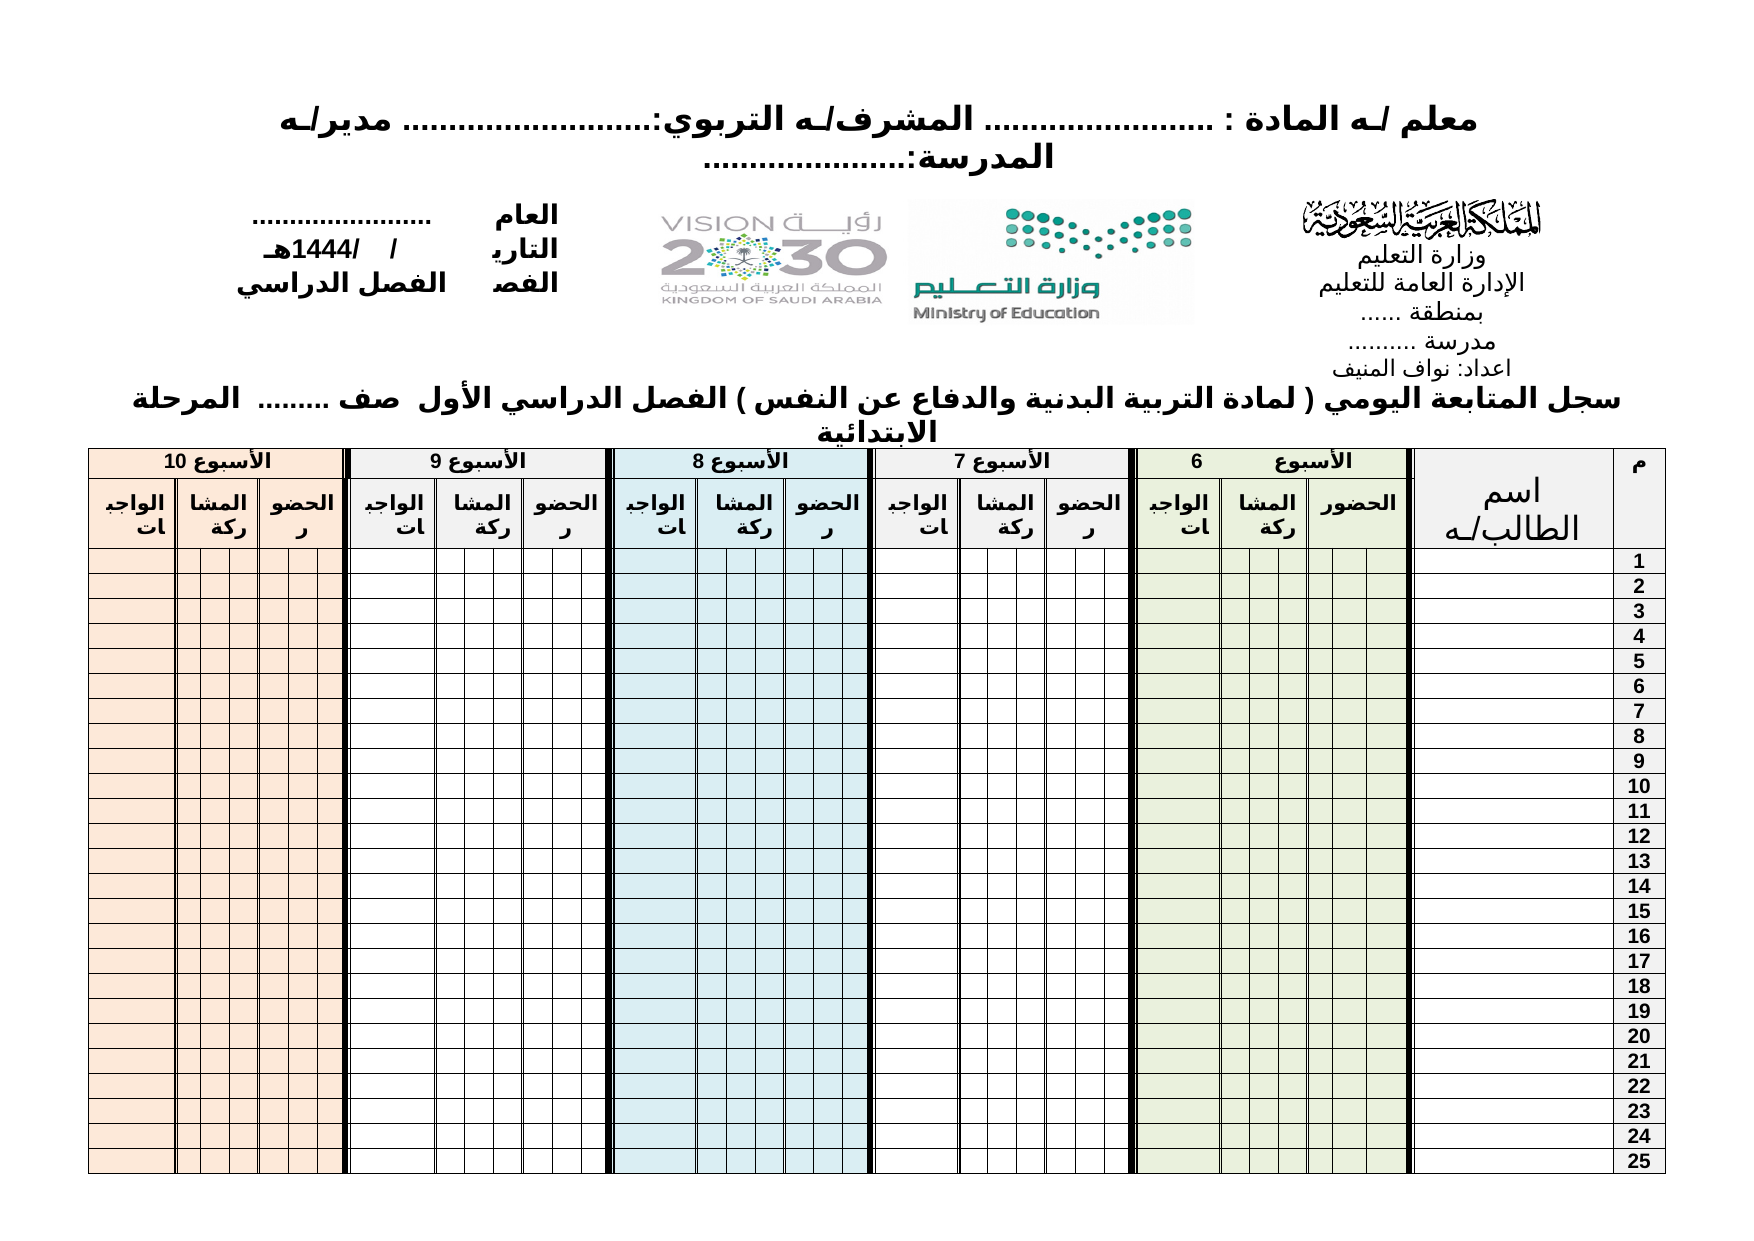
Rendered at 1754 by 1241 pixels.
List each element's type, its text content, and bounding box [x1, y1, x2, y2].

table_cell [814, 1049, 842, 1073]
table_cell [465, 724, 493, 748]
table_cell [1105, 599, 1128, 623]
table_cell [318, 649, 342, 673]
table_cell [814, 1124, 842, 1148]
table_cell [1250, 1074, 1278, 1098]
table_cell 22 [1614, 1074, 1665, 1098]
table_cell [1105, 1024, 1128, 1048]
table_cell [1138, 999, 1219, 1023]
table_cell [89, 899, 174, 923]
table_cell [1138, 624, 1219, 648]
table_cell [814, 749, 842, 773]
table_cell [1250, 799, 1278, 823]
table_cell [1309, 949, 1332, 973]
table_cell [1222, 924, 1249, 948]
table_cell [814, 974, 842, 998]
table_cell [524, 699, 552, 723]
table_cell [786, 624, 813, 648]
table_cell [437, 649, 464, 673]
table_cell [1279, 649, 1306, 673]
table_cell [843, 1124, 867, 1148]
table_cell [814, 849, 842, 873]
table_cell [615, 924, 695, 948]
table_cell [615, 749, 695, 773]
table_cell [351, 1074, 434, 1098]
table_cell [1333, 1124, 1366, 1148]
table_cell [961, 724, 987, 748]
table_cell [1138, 874, 1219, 898]
table_cell [843, 674, 867, 698]
table_cell [843, 774, 867, 798]
table_cell [1333, 824, 1366, 848]
table_cell [582, 699, 605, 723]
table_cell [1017, 1099, 1044, 1123]
table_cell [89, 624, 174, 648]
table_cell [437, 849, 464, 873]
table_cell [289, 674, 317, 698]
table_cell [260, 674, 288, 698]
table_cell [1279, 849, 1306, 873]
table_cell [727, 1049, 755, 1073]
table_cell [351, 724, 434, 748]
table_cell [1415, 999, 1613, 1023]
table_cell 18 [1614, 974, 1665, 998]
table_cell [1309, 824, 1332, 848]
table_cell [1415, 849, 1613, 873]
table_cell [201, 699, 229, 723]
table_cell 10 [1614, 774, 1665, 798]
table_cell [988, 874, 1016, 898]
table_cell [1017, 899, 1044, 923]
table_cell [1250, 624, 1278, 648]
table_cell [524, 1124, 552, 1148]
table_cell [698, 874, 726, 898]
table_cell الواجبات [876, 479, 957, 548]
table_cell [727, 899, 755, 923]
table_cell [843, 849, 867, 873]
table_cell [727, 649, 755, 673]
table_cell [786, 649, 813, 673]
table_cell [289, 749, 317, 773]
table_cell الحضور [1047, 479, 1128, 548]
table_cell [201, 649, 229, 673]
table_cell [1279, 1099, 1306, 1123]
table_cell [615, 949, 695, 973]
table_cell [1309, 1149, 1332, 1173]
table_cell [260, 749, 288, 773]
table_cell [1105, 974, 1128, 998]
table_header اسم الطالب/ـه [1415, 449, 1613, 548]
table_cell المشاركة [698, 479, 783, 548]
table_cell [437, 1124, 464, 1148]
table_cell [318, 774, 342, 798]
table_cell [1333, 574, 1366, 598]
table_cell [1076, 874, 1104, 898]
table_cell [89, 949, 174, 973]
table_cell [1138, 649, 1219, 673]
table_cell [1076, 1024, 1104, 1048]
table_cell [524, 724, 552, 748]
table_cell [351, 899, 434, 923]
table_cell [553, 1099, 581, 1123]
table_cell [89, 749, 174, 773]
table_cell [1279, 799, 1306, 823]
table_cell [756, 774, 783, 798]
table_cell [988, 999, 1016, 1023]
table_cell [1105, 624, 1128, 648]
table_cell [1250, 724, 1278, 748]
table_cell [698, 724, 726, 748]
table_cell [260, 1074, 288, 1098]
table_cell [524, 649, 552, 673]
table_cell الحضور [260, 479, 342, 548]
table_cell [876, 949, 957, 973]
table_cell [1279, 724, 1306, 748]
table_cell [756, 599, 783, 623]
table_cell [1017, 874, 1044, 898]
table_cell [615, 1149, 695, 1173]
table_cell [1415, 874, 1613, 898]
table_cell [289, 549, 317, 573]
table_cell [89, 774, 174, 798]
table_cell [582, 749, 605, 773]
table_cell [437, 974, 464, 998]
table_cell [201, 799, 229, 823]
table_cell [961, 624, 987, 648]
table_cell [698, 899, 726, 923]
table_cell [494, 574, 521, 598]
table_cell [1415, 674, 1613, 698]
table_cell [876, 724, 957, 748]
table_cell [1105, 949, 1128, 973]
table_cell [786, 1074, 813, 1098]
table_cell [756, 724, 783, 748]
table_cell [1017, 549, 1044, 573]
table_cell [814, 574, 842, 598]
table_cell [289, 774, 317, 798]
table_cell [1017, 1124, 1044, 1148]
table_cell [698, 1024, 726, 1048]
table_cell [553, 1024, 581, 1048]
table_cell [524, 674, 552, 698]
table_cell [786, 1099, 813, 1123]
table_cell [988, 949, 1016, 973]
table_cell [615, 574, 695, 598]
table_cell 20 [1614, 1024, 1665, 1048]
table_cell [698, 549, 726, 573]
table_cell [876, 1124, 957, 1148]
table_cell [230, 824, 257, 848]
table_cell [494, 549, 521, 573]
table_cell [201, 899, 229, 923]
table_cell [727, 974, 755, 998]
table_cell [1309, 1074, 1332, 1098]
table_cell [1333, 1049, 1366, 1073]
table_cell [1047, 749, 1075, 773]
table_cell [318, 749, 342, 773]
table_cell [437, 599, 464, 623]
table_header الأسبوع 7 [876, 449, 1128, 478]
table_cell [814, 1024, 842, 1048]
table_cell [1047, 849, 1075, 873]
table_cell [1076, 624, 1104, 648]
table_cell [524, 774, 552, 798]
table_cell [1367, 874, 1406, 898]
table_cell [230, 924, 257, 948]
table_cell [876, 549, 957, 573]
table_cell [756, 574, 783, 598]
table_cell [1415, 1124, 1613, 1148]
table_cell [786, 1049, 813, 1073]
table_cell [756, 674, 783, 698]
table_cell [1279, 1049, 1306, 1073]
table_cell [727, 824, 755, 848]
table_cell [524, 1049, 552, 1073]
table_cell [756, 1049, 783, 1073]
table_cell [1415, 574, 1613, 598]
table_cell [727, 749, 755, 773]
table_cell 25 [1614, 1149, 1665, 1173]
table_cell [876, 999, 957, 1023]
table_cell [1333, 624, 1366, 648]
table_cell [843, 899, 867, 923]
table_cell [524, 799, 552, 823]
table_cell [1309, 649, 1332, 673]
table_cell [1309, 599, 1332, 623]
table_cell [1367, 824, 1406, 848]
table_cell [615, 999, 695, 1023]
table_cell [260, 899, 288, 923]
table_cell [178, 774, 200, 798]
table_cell [1415, 1149, 1613, 1173]
table_cell [1367, 624, 1406, 648]
table_cell [465, 774, 493, 798]
table_cell [201, 1149, 229, 1173]
table_cell [1279, 999, 1306, 1023]
table_cell [1279, 774, 1306, 798]
text سجل المتابعة اليومي ( لمادة التربية البدنية والدفاع عن النفس ) الفصل الدراسي الأول صف ......... المرحلة الابتدائية [89, 381, 1665, 448]
table_cell [786, 1124, 813, 1148]
table_cell 9 [1614, 749, 1665, 773]
table_cell [1138, 1099, 1219, 1123]
table_cell [988, 1049, 1016, 1073]
table_cell [727, 699, 755, 723]
table_cell [1138, 724, 1219, 748]
table_cell [876, 699, 957, 723]
table_cell [178, 549, 200, 573]
table_cell [260, 949, 288, 973]
table_cell [289, 824, 317, 848]
table_cell [727, 599, 755, 623]
table_cell [1222, 949, 1249, 973]
table_cell [1279, 699, 1306, 723]
table_cell [961, 1149, 987, 1173]
table_cell [988, 1124, 1016, 1148]
table_cell [1250, 874, 1278, 898]
table_cell 15 [1614, 899, 1665, 923]
table_cell [1415, 949, 1613, 973]
table_cell [582, 824, 605, 848]
table_cell [89, 1124, 174, 1148]
table_cell [876, 1024, 957, 1048]
table_cell [876, 1049, 957, 1073]
table_cell [1222, 1024, 1249, 1048]
table_cell [582, 924, 605, 948]
table_cell [1367, 949, 1406, 973]
table_cell [1138, 1124, 1219, 1148]
table_cell [1076, 549, 1104, 573]
table_cell الواجبات [1138, 479, 1219, 548]
table_cell [1222, 849, 1249, 873]
table_cell [553, 649, 581, 673]
table_cell [1250, 649, 1278, 673]
table_cell [786, 924, 813, 948]
table_cell [318, 574, 342, 598]
table_cell [437, 549, 464, 573]
table_cell [1250, 549, 1278, 573]
table_cell [1333, 1024, 1366, 1048]
table_cell [553, 549, 581, 573]
table_cell [351, 699, 434, 723]
table_cell [437, 799, 464, 823]
table_cell [582, 974, 605, 998]
table_cell [1279, 1024, 1306, 1048]
table_cell [814, 674, 842, 698]
table_cell [756, 649, 783, 673]
table_cell [961, 1074, 987, 1098]
table_cell [437, 774, 464, 798]
table_cell [961, 999, 987, 1023]
table_cell [727, 574, 755, 598]
table_cell [553, 1124, 581, 1148]
table_cell [318, 874, 342, 898]
table_cell [465, 1149, 493, 1173]
table_cell [1138, 1024, 1219, 1048]
table_cell [1017, 674, 1044, 698]
table_cell [843, 999, 867, 1023]
table_cell [1017, 824, 1044, 848]
table_cell [582, 899, 605, 923]
table_cell [876, 1149, 957, 1173]
table_cell [351, 649, 434, 673]
table_cell [786, 824, 813, 848]
table_cell [698, 849, 726, 873]
table_cell [698, 574, 726, 598]
table_cell [988, 799, 1016, 823]
table_cell [988, 699, 1016, 723]
table_cell [553, 1074, 581, 1098]
table_cell [1017, 699, 1044, 723]
table_cell 3 [1614, 599, 1665, 623]
table_cell [756, 749, 783, 773]
table_cell [1367, 1099, 1406, 1123]
table_cell [1367, 774, 1406, 798]
table_cell [1105, 1049, 1128, 1073]
table_cell [1105, 924, 1128, 948]
table_cell [843, 949, 867, 973]
table_cell [178, 599, 200, 623]
table_cell [615, 549, 695, 573]
table_cell [786, 899, 813, 923]
table_cell [89, 849, 174, 873]
table_header الأسبوع 8 [615, 449, 867, 478]
table_cell [230, 624, 257, 648]
table_cell [727, 1124, 755, 1148]
table_cell [1279, 874, 1306, 898]
table_cell [1279, 549, 1306, 573]
table_cell [1415, 774, 1613, 798]
table_cell [230, 1124, 257, 1148]
table_cell [698, 674, 726, 698]
table_cell [89, 649, 174, 673]
table_cell [698, 649, 726, 673]
table_cell [988, 599, 1016, 623]
table_cell [318, 1024, 342, 1048]
table_cell [1309, 674, 1332, 698]
table_cell [289, 1049, 317, 1073]
table_cell [961, 599, 987, 623]
table_cell [318, 624, 342, 648]
table_cell [615, 874, 695, 898]
table_cell [524, 624, 552, 648]
table_cell [1105, 774, 1128, 798]
table_header [574, 199, 1265, 381]
table_cell [465, 599, 493, 623]
table_cell [351, 974, 434, 998]
table_cell [1279, 624, 1306, 648]
table_cell 23 [1614, 1099, 1665, 1123]
table_cell [961, 699, 987, 723]
table_cell [786, 749, 813, 773]
table_cell [756, 824, 783, 848]
table_cell 5 [1614, 649, 1665, 673]
table_cell الواجبات [89, 479, 174, 548]
table_cell [553, 824, 581, 848]
table_cell [260, 699, 288, 723]
table_cell [582, 1149, 605, 1173]
table_cell [1250, 774, 1278, 798]
table_cell [1250, 924, 1278, 948]
table_cell [1367, 674, 1406, 698]
table_cell [230, 574, 257, 598]
table_cell [89, 924, 174, 948]
table_cell [553, 949, 581, 973]
table_cell [494, 999, 521, 1023]
table_cell [553, 1149, 581, 1173]
table_cell [814, 599, 842, 623]
table_cell [1105, 849, 1128, 873]
table_cell [260, 574, 288, 598]
table_cell [1017, 599, 1044, 623]
table_cell [1367, 574, 1406, 598]
table_cell [1333, 799, 1366, 823]
table_cell [465, 849, 493, 873]
table_cell [1076, 599, 1104, 623]
table_cell [1047, 999, 1075, 1023]
table_cell [1250, 999, 1278, 1023]
table_cell [756, 799, 783, 823]
table_cell [351, 549, 434, 573]
table_cell [1138, 549, 1219, 573]
table_cell [1309, 724, 1332, 748]
table_cell [178, 999, 200, 1023]
table_cell [876, 924, 957, 948]
table_cell [230, 1099, 257, 1123]
table_cell [1250, 699, 1278, 723]
table_cell [1222, 999, 1249, 1023]
table_cell [1415, 924, 1613, 948]
table_cell [786, 574, 813, 598]
table_cell [786, 549, 813, 573]
table_cell [437, 824, 464, 848]
table_cell [615, 724, 695, 748]
table_cell [727, 949, 755, 973]
table_header الأسبوع 6 [1138, 449, 1406, 478]
table_cell [351, 874, 434, 898]
table_cell [351, 799, 434, 823]
table_cell [876, 824, 957, 848]
table_cell [843, 599, 867, 623]
table_cell [524, 874, 552, 898]
table_cell [230, 774, 257, 798]
table_cell [524, 1074, 552, 1098]
table_cell [260, 724, 288, 748]
table_cell [1279, 1124, 1306, 1148]
table_cell [1309, 924, 1332, 948]
table_cell [756, 699, 783, 723]
table_cell [351, 574, 434, 598]
table_cell [615, 649, 695, 673]
table_cell [494, 899, 521, 923]
table_cell [178, 649, 200, 673]
table_cell [843, 1099, 867, 1123]
table_cell [988, 624, 1016, 648]
table_cell [260, 599, 288, 623]
table_cell [698, 1074, 726, 1098]
table_cell [1017, 1074, 1044, 1098]
table_cell [178, 849, 200, 873]
table_cell [201, 924, 229, 948]
table_cell [961, 899, 987, 923]
table_cell [698, 999, 726, 1023]
table_cell [1076, 574, 1104, 598]
table_cell [582, 999, 605, 1023]
table_cell [89, 974, 174, 998]
table_cell [1367, 649, 1406, 673]
table_cell [1333, 674, 1366, 698]
table_cell [524, 899, 552, 923]
table_cell [961, 924, 987, 948]
table_cell [1222, 674, 1249, 698]
table_cell [756, 874, 783, 898]
table_header [1265, 199, 1591, 381]
table_cell [524, 1149, 552, 1173]
table_cell [1279, 924, 1306, 948]
table_cell [1076, 1049, 1104, 1073]
table_cell [318, 1074, 342, 1098]
table_cell [988, 574, 1016, 598]
table_cell [1105, 899, 1128, 923]
table_cell [1415, 624, 1613, 648]
table_cell [1047, 724, 1075, 748]
table_cell [961, 1099, 987, 1123]
table_cell [814, 649, 842, 673]
table_cell [351, 824, 434, 848]
table_cell [465, 649, 493, 673]
table_cell [1222, 749, 1249, 773]
table_cell [230, 874, 257, 898]
table_cell [615, 899, 695, 923]
table_cell [553, 599, 581, 623]
table_cell [1250, 899, 1278, 923]
table_cell [961, 1049, 987, 1073]
table_cell [1222, 549, 1249, 573]
table_cell [1047, 974, 1075, 998]
table_cell [814, 999, 842, 1023]
table_cell [465, 1099, 493, 1123]
table_cell [230, 599, 257, 623]
table_cell [1047, 624, 1075, 648]
table_cell [318, 699, 342, 723]
table_cell [178, 749, 200, 773]
table_cell [1138, 799, 1219, 823]
table_cell [1076, 824, 1104, 848]
table_cell [1279, 824, 1306, 848]
table_cell [582, 674, 605, 698]
table_cell [351, 674, 434, 698]
table_cell [89, 1024, 174, 1048]
table_cell [465, 999, 493, 1023]
table_cell [1076, 724, 1104, 748]
table_cell [201, 1124, 229, 1148]
table_cell [615, 824, 695, 848]
table_cell [289, 574, 317, 598]
table_cell [318, 999, 342, 1023]
table_cell الواجبات [615, 479, 695, 548]
table_cell [1415, 824, 1613, 848]
table_cell [289, 1124, 317, 1148]
table_cell [1222, 1149, 1249, 1173]
table_cell [988, 1099, 1016, 1123]
table_cell [89, 549, 174, 573]
table_cell [1415, 899, 1613, 923]
table_cell [201, 1099, 229, 1123]
table_cell [524, 949, 552, 973]
table_cell [351, 1149, 434, 1173]
table_cell [494, 774, 521, 798]
table_cell [178, 974, 200, 998]
table_cell [289, 924, 317, 948]
table_cell [289, 874, 317, 898]
table_cell [1333, 999, 1366, 1023]
table_cell 1 [1614, 549, 1665, 573]
table_cell [1222, 974, 1249, 998]
table_cell [437, 1074, 464, 1098]
table_cell [615, 699, 695, 723]
table_cell [615, 599, 695, 623]
table_cell [465, 749, 493, 773]
table_cell [698, 924, 726, 948]
table_cell [1333, 774, 1366, 798]
table_cell [786, 674, 813, 698]
table_cell [437, 924, 464, 948]
table_cell [178, 824, 200, 848]
table_cell [494, 1124, 521, 1148]
table_cell [465, 1024, 493, 1048]
table_cell [1333, 974, 1366, 998]
table_cell [961, 949, 987, 973]
table_cell [756, 549, 783, 573]
table_cell [876, 774, 957, 798]
table_cell [178, 1099, 200, 1123]
table_cell [1309, 699, 1332, 723]
table_cell [988, 749, 1016, 773]
table_cell الواجبات [351, 479, 434, 548]
table_cell [1076, 674, 1104, 698]
table_cell [582, 849, 605, 873]
table_cell [988, 549, 1016, 573]
table_cell [1279, 899, 1306, 923]
table_cell [201, 824, 229, 848]
table_cell [1309, 899, 1332, 923]
table_cell [351, 1099, 434, 1123]
table_cell [318, 899, 342, 923]
table_cell [1333, 1149, 1366, 1173]
table_cell [553, 699, 581, 723]
table_cell [351, 999, 434, 1023]
table_cell [1222, 724, 1249, 748]
table_cell [465, 1049, 493, 1073]
table_cell [437, 874, 464, 898]
table_cell [756, 849, 783, 873]
table_cell [437, 949, 464, 973]
table_cell [1138, 699, 1219, 723]
table_cell [1138, 1049, 1219, 1073]
table_cell [961, 674, 987, 698]
table_cell [230, 1049, 257, 1073]
table_cell [961, 824, 987, 848]
table_cell الحضور [524, 479, 605, 548]
table_cell [876, 749, 957, 773]
table_cell [1138, 1074, 1219, 1098]
table_cell [1017, 749, 1044, 773]
table_cell [289, 974, 317, 998]
table_cell [289, 899, 317, 923]
table_cell [260, 924, 288, 948]
table_cell [582, 1024, 605, 1048]
table_cell [1367, 1074, 1406, 1098]
table_cell [437, 699, 464, 723]
table_cell [843, 749, 867, 773]
table_cell [756, 924, 783, 948]
table_cell [1105, 549, 1128, 573]
table_cell [1222, 899, 1249, 923]
table_cell [727, 674, 755, 698]
table_cell [1047, 649, 1075, 673]
table_cell [1017, 799, 1044, 823]
table_cell [876, 899, 957, 923]
table_cell [843, 624, 867, 648]
table_cell [1222, 1074, 1249, 1098]
table_cell [178, 624, 200, 648]
table_cell [1222, 699, 1249, 723]
table_cell [260, 824, 288, 848]
table_cell [201, 1074, 229, 1098]
table_cell [1017, 649, 1044, 673]
table_cell [524, 599, 552, 623]
table_cell [1309, 774, 1332, 798]
table_cell [698, 1049, 726, 1073]
table_cell [727, 999, 755, 1023]
table_cell [524, 824, 552, 848]
table_cell [494, 874, 521, 898]
table_cell [814, 774, 842, 798]
table_cell [1138, 849, 1219, 873]
table_cell [961, 774, 987, 798]
table_cell [1250, 1024, 1278, 1048]
table_cell [786, 1024, 813, 1048]
table_cell [178, 899, 200, 923]
table_cell [289, 1074, 317, 1098]
table_cell 2 [1614, 574, 1665, 598]
table_cell [437, 1024, 464, 1048]
table_cell [89, 1149, 174, 1173]
table_cell [260, 849, 288, 873]
table_cell [230, 549, 257, 573]
table_cell [1017, 924, 1044, 948]
table_cell [1415, 599, 1613, 623]
table_cell [698, 1099, 726, 1123]
table_cell [727, 874, 755, 898]
table_cell [1309, 574, 1332, 598]
table_cell [1076, 799, 1104, 823]
table_cell [494, 924, 521, 948]
table_cell [1017, 949, 1044, 973]
table_cell [494, 1024, 521, 1048]
table_cell [786, 699, 813, 723]
table_cell [876, 974, 957, 998]
table_cell [1105, 749, 1128, 773]
table_cell [615, 974, 695, 998]
table_cell [582, 874, 605, 898]
table_cell [1415, 1099, 1613, 1123]
table_cell [876, 649, 957, 673]
table_cell [727, 724, 755, 748]
table_cell [814, 1099, 842, 1123]
table_cell [1105, 999, 1128, 1023]
table_cell [843, 649, 867, 673]
table_cell 11 [1614, 799, 1665, 823]
table_cell [524, 549, 552, 573]
table_cell [1105, 724, 1128, 748]
table_cell [988, 724, 1016, 748]
table_cell [814, 824, 842, 848]
table_cell [1367, 849, 1406, 873]
table_cell [318, 724, 342, 748]
table_cell [1309, 749, 1332, 773]
table_cell [876, 1074, 957, 1098]
table_cell [553, 974, 581, 998]
table_cell [89, 674, 174, 698]
table_cell [814, 624, 842, 648]
table_cell [1076, 1124, 1104, 1148]
table_cell [1309, 549, 1332, 573]
table_cell 21 [1614, 1049, 1665, 1073]
table_cell [318, 599, 342, 623]
table_cell [1076, 924, 1104, 948]
table_cell [89, 1074, 174, 1098]
table_cell [494, 1049, 521, 1073]
table_cell [230, 649, 257, 673]
table_cell [318, 1099, 342, 1123]
table_cell [961, 649, 987, 673]
table_cell [230, 949, 257, 973]
table_cell [437, 999, 464, 1023]
table_cell [437, 1099, 464, 1123]
table_cell [698, 699, 726, 723]
table_cell [260, 1049, 288, 1073]
table_cell [698, 749, 726, 773]
table_cell [814, 724, 842, 748]
table_cell [201, 974, 229, 998]
table_cell [1076, 1149, 1104, 1173]
table_cell [727, 1099, 755, 1123]
table_cell [289, 1024, 317, 1048]
table_cell [178, 1149, 200, 1173]
table_cell [318, 849, 342, 873]
table_cell [843, 574, 867, 598]
table_cell [494, 724, 521, 748]
table_cell [756, 1099, 783, 1123]
table_cell [1138, 949, 1219, 973]
table_cell [1017, 999, 1044, 1023]
table_cell [727, 1149, 755, 1173]
table_cell [201, 674, 229, 698]
table_cell [524, 999, 552, 1023]
table_cell [698, 949, 726, 973]
table_cell [289, 599, 317, 623]
table_cell [465, 949, 493, 973]
table_cell [260, 999, 288, 1023]
table_cell 24 [1614, 1124, 1665, 1148]
table_cell [876, 599, 957, 623]
table_cell [1047, 1149, 1075, 1173]
table_cell [582, 799, 605, 823]
table_cell [351, 1124, 434, 1148]
table_cell [351, 949, 434, 973]
table_cell [494, 749, 521, 773]
table_cell [230, 699, 257, 723]
table_cell [876, 674, 957, 698]
table_cell [615, 1074, 695, 1098]
table_cell [1250, 849, 1278, 873]
table_cell [289, 624, 317, 648]
table_cell [582, 1124, 605, 1148]
table_cell [1017, 1024, 1044, 1048]
table_cell [582, 1099, 605, 1123]
table_cell [1250, 974, 1278, 998]
table_cell [89, 599, 174, 623]
table_cell [961, 874, 987, 898]
table_cell المشاركة [178, 479, 257, 548]
table_cell [814, 1149, 842, 1173]
table_cell [437, 749, 464, 773]
table_cell [494, 624, 521, 648]
table_cell [318, 549, 342, 573]
table_cell [1138, 674, 1219, 698]
table_cell [524, 1099, 552, 1123]
table_cell [260, 649, 288, 673]
table_cell [1138, 824, 1219, 848]
table_cell [814, 549, 842, 573]
table_cell [1279, 674, 1306, 698]
table_cell [1333, 949, 1366, 973]
table_cell [230, 899, 257, 923]
table_cell [1250, 599, 1278, 623]
table_cell [843, 699, 867, 723]
table_header م [1614, 449, 1665, 548]
table_cell [289, 1099, 317, 1123]
table_cell [1047, 699, 1075, 723]
table_cell [1047, 874, 1075, 898]
table_cell [289, 999, 317, 1023]
table_cell [582, 1049, 605, 1073]
table_cell [260, 799, 288, 823]
table_cell [553, 574, 581, 598]
table_cell [1222, 1099, 1249, 1123]
table_cell [615, 1049, 695, 1073]
table_cell [553, 924, 581, 948]
table_cell [1076, 649, 1104, 673]
table_cell [961, 749, 987, 773]
table_cell [465, 549, 493, 573]
table_cell [1250, 1049, 1278, 1073]
table_cell [1367, 749, 1406, 773]
table_cell [756, 1024, 783, 1048]
table_cell [178, 724, 200, 748]
picture [644, 199, 1195, 331]
table_cell [1333, 874, 1366, 898]
table_cell [843, 874, 867, 898]
table_cell [786, 999, 813, 1023]
table_cell [201, 624, 229, 648]
table_cell [814, 899, 842, 923]
table_cell [876, 624, 957, 648]
table_cell [988, 649, 1016, 673]
table_cell 7 [1614, 699, 1665, 723]
table_cell [465, 674, 493, 698]
table_cell [1333, 699, 1366, 723]
table_cell [1367, 1024, 1406, 1048]
table_cell [178, 1074, 200, 1098]
table_cell [494, 799, 521, 823]
table_cell [289, 949, 317, 973]
table_cell [494, 649, 521, 673]
table_cell [260, 974, 288, 998]
table_cell [1047, 574, 1075, 598]
table_cell [786, 974, 813, 998]
table_cell [553, 874, 581, 898]
table_cell [494, 699, 521, 723]
table_cell المشاركة [961, 479, 1044, 548]
table_cell [1333, 599, 1366, 623]
table_cell [351, 749, 434, 773]
table_cell [1047, 799, 1075, 823]
table_cell [1222, 574, 1249, 598]
table_cell [1367, 799, 1406, 823]
table_cell [201, 874, 229, 898]
table_cell [756, 1149, 783, 1173]
table_cell [786, 849, 813, 873]
table_cell [1250, 1099, 1278, 1123]
table_cell [1222, 799, 1249, 823]
table_cell [260, 1149, 288, 1173]
table_cell [89, 574, 174, 598]
table_cell [437, 574, 464, 598]
table_cell [351, 599, 434, 623]
table_cell [698, 824, 726, 848]
table_cell [494, 674, 521, 698]
table_cell [318, 974, 342, 998]
table_cell [1017, 774, 1044, 798]
table_cell [178, 674, 200, 698]
table_cell [1105, 1099, 1128, 1123]
table_cell [178, 1024, 200, 1048]
table_cell [465, 924, 493, 948]
table_cell [814, 1074, 842, 1098]
table_cell [756, 1074, 783, 1098]
table_cell [876, 799, 957, 823]
table_cell [437, 1149, 464, 1173]
table_cell [318, 1124, 342, 1148]
table_cell [615, 624, 695, 648]
table_cell [318, 1149, 342, 1173]
table_cell [756, 949, 783, 973]
table_cell [89, 1049, 174, 1073]
table_cell 14 [1614, 874, 1665, 898]
table_cell [1105, 824, 1128, 848]
table_cell [727, 849, 755, 873]
table_cell [1222, 649, 1249, 673]
table_cell [553, 849, 581, 873]
table_cell [1017, 974, 1044, 998]
table_cell [494, 849, 521, 873]
table_cell [553, 724, 581, 748]
table_cell [201, 949, 229, 973]
table_cell [524, 1024, 552, 1048]
table_cell [615, 1024, 695, 1048]
table_cell [201, 1024, 229, 1048]
table_cell [289, 649, 317, 673]
table_cell [961, 549, 987, 573]
table_cell [465, 1074, 493, 1098]
table_cell [786, 774, 813, 798]
table_cell [318, 924, 342, 948]
table_cell [1333, 649, 1366, 673]
table_cell [1279, 599, 1306, 623]
table_cell [1076, 774, 1104, 798]
table_cell [843, 799, 867, 823]
table_cell [178, 799, 200, 823]
table_cell [89, 874, 174, 898]
table_cell [843, 1149, 867, 1173]
table_cell [1309, 624, 1332, 648]
table_cell [1333, 1099, 1366, 1123]
table_cell [289, 799, 317, 823]
table_cell [1138, 749, 1219, 773]
table_cell [1415, 1049, 1613, 1073]
table_cell [1309, 1099, 1332, 1123]
table_cell [1047, 549, 1075, 573]
table_cell [230, 849, 257, 873]
table_cell [1415, 649, 1613, 673]
table_cell [1367, 1149, 1406, 1173]
table_cell [1047, 1074, 1075, 1098]
table_cell [756, 899, 783, 923]
table_cell [727, 624, 755, 648]
table_cell 13 [1614, 849, 1665, 873]
table_cell [1250, 949, 1278, 973]
table_cell [230, 799, 257, 823]
table_cell [89, 724, 174, 748]
table_cell [1279, 1074, 1306, 1098]
table_cell [437, 899, 464, 923]
table_cell [494, 824, 521, 848]
table_cell [1047, 674, 1075, 698]
table_cell [318, 1049, 342, 1073]
table_cell [89, 699, 174, 723]
table_cell [756, 624, 783, 648]
table_cell [582, 1074, 605, 1098]
table_cell [1309, 849, 1332, 873]
table_cell [178, 1124, 200, 1148]
table_cell [289, 724, 317, 748]
table_cell 6 [1614, 674, 1665, 698]
table_cell [230, 974, 257, 998]
table_cell [786, 1149, 813, 1173]
table_cell [582, 574, 605, 598]
table_cell [351, 1024, 434, 1048]
table_cell [230, 749, 257, 773]
table_cell [553, 674, 581, 698]
table_cell [727, 1024, 755, 1048]
table_cell [1222, 874, 1249, 898]
table_cell [494, 974, 521, 998]
table_cell [1250, 749, 1278, 773]
table_cell [698, 599, 726, 623]
table_cell [988, 924, 1016, 948]
table_cell [1222, 599, 1249, 623]
table_cell [1222, 774, 1249, 798]
table_cell [876, 574, 957, 598]
table_cell [1047, 1124, 1075, 1148]
table_cell [553, 899, 581, 923]
table_cell [1250, 1124, 1278, 1148]
table_cell [582, 549, 605, 573]
table_cell [1279, 974, 1306, 998]
table_cell [988, 899, 1016, 923]
table_cell [524, 974, 552, 998]
table_cell [1138, 599, 1219, 623]
table_cell [1309, 1049, 1332, 1073]
table_cell [843, 1049, 867, 1073]
table_cell [1333, 724, 1366, 748]
table_cell [1105, 699, 1128, 723]
table_cell [1105, 574, 1128, 598]
table_cell [524, 849, 552, 873]
table_cell [178, 699, 200, 723]
table_cell [178, 949, 200, 973]
table_cell [1138, 1149, 1219, 1173]
table_cell [178, 1049, 200, 1073]
table_cell [178, 874, 200, 898]
table_cell [89, 1099, 174, 1123]
table_cell 12 [1614, 824, 1665, 848]
table_cell [1138, 924, 1219, 948]
table_cell [1076, 699, 1104, 723]
table_cell [988, 774, 1016, 798]
table_cell [1076, 949, 1104, 973]
table_cell [178, 924, 200, 948]
table_cell [260, 774, 288, 798]
table_cell [1367, 699, 1406, 723]
table_cell [494, 1099, 521, 1123]
table_cell [756, 999, 783, 1023]
table_cell [437, 1049, 464, 1073]
table_cell [465, 574, 493, 598]
table_cell [843, 549, 867, 573]
table_cell 17 [1614, 949, 1665, 973]
table_cell [1309, 799, 1332, 823]
table_cell [988, 1024, 1016, 1048]
table_cell [494, 1149, 521, 1173]
table_cell المشاركة [1222, 479, 1306, 548]
table_cell [437, 624, 464, 648]
table_cell [1415, 799, 1613, 823]
table_cell [201, 599, 229, 623]
table_cell [1076, 974, 1104, 998]
table_cell [351, 774, 434, 798]
table_cell [1047, 1024, 1075, 1048]
table_cell [465, 624, 493, 648]
table_cell [786, 724, 813, 748]
table_cell [582, 949, 605, 973]
table_cell [698, 1124, 726, 1148]
table_cell [201, 549, 229, 573]
table_cell الحضور [786, 479, 867, 548]
table_cell [1105, 1124, 1128, 1148]
table_cell [1367, 899, 1406, 923]
table_cell [1279, 749, 1306, 773]
table_cell [961, 574, 987, 598]
table_cell [582, 649, 605, 673]
table_cell [786, 949, 813, 973]
table_cell [1076, 1074, 1104, 1098]
table_cell [1222, 824, 1249, 848]
table_cell [1415, 699, 1613, 723]
table_header الأسبوع 9 [351, 449, 605, 478]
table_cell [814, 949, 842, 973]
table_cell [553, 749, 581, 773]
table_cell [1047, 924, 1075, 948]
table_cell [553, 799, 581, 823]
table_cell [230, 1149, 257, 1173]
table_cell [553, 774, 581, 798]
table_cell [260, 874, 288, 898]
table_cell [698, 1149, 726, 1173]
table_cell [1138, 774, 1219, 798]
table_cell [351, 1049, 434, 1073]
table_cell [351, 849, 434, 873]
table_cell [786, 599, 813, 623]
table_cell [318, 799, 342, 823]
table_cell [1415, 1024, 1613, 1048]
table_cell [351, 924, 434, 948]
table_cell [230, 674, 257, 698]
table_cell [230, 724, 257, 748]
table_header [78, 199, 574, 381]
table_cell [1333, 899, 1366, 923]
table_cell [524, 749, 552, 773]
table_cell [1105, 649, 1128, 673]
table_cell [1047, 899, 1075, 923]
table_cell [1047, 774, 1075, 798]
table_cell [1017, 574, 1044, 598]
table_cell [843, 1024, 867, 1048]
table_cell [465, 824, 493, 848]
table_cell [494, 599, 521, 623]
table_cell 8 [1614, 724, 1665, 748]
table_cell [1333, 749, 1366, 773]
table_cell [988, 824, 1016, 848]
table_cell [988, 674, 1016, 698]
table_cell [582, 774, 605, 798]
table_cell [1076, 899, 1104, 923]
table_cell [1309, 1024, 1332, 1048]
table_cell [465, 799, 493, 823]
table_cell [1047, 949, 1075, 973]
table_cell [318, 949, 342, 973]
table_cell [230, 1074, 257, 1098]
table_cell [1105, 874, 1128, 898]
table_cell [814, 924, 842, 948]
table_cell [201, 574, 229, 598]
table_cell 4 [1614, 624, 1665, 648]
table_cell [727, 924, 755, 948]
table_cell [524, 924, 552, 948]
table_cell [289, 849, 317, 873]
table_cell [698, 624, 726, 648]
table_cell [615, 1124, 695, 1148]
table_cell [1367, 549, 1406, 573]
table_cell [843, 974, 867, 998]
table_cell [1017, 624, 1044, 648]
table_cell [615, 1099, 695, 1123]
table_cell [1047, 599, 1075, 623]
table_cell [318, 824, 342, 848]
table_cell [876, 849, 957, 873]
table_cell [465, 1124, 493, 1148]
table_cell [260, 1099, 288, 1123]
table_cell [1333, 1074, 1366, 1098]
table_cell [1076, 749, 1104, 773]
table_cell [1367, 724, 1406, 748]
table_cell [465, 899, 493, 923]
table_cell معلم /ـه المادة : ......................... المشرف/ـه التربوي:........................... مدير/ـه المدرسة:...................... [92, 59, 1665, 175]
table_cell [1222, 1124, 1249, 1148]
table_cell [1138, 899, 1219, 923]
table_cell [961, 799, 987, 823]
table_cell 16 [1614, 924, 1665, 948]
table_cell [1367, 1124, 1406, 1148]
table_cell [1105, 799, 1128, 823]
table_cell [230, 999, 257, 1023]
table_cell [1415, 724, 1613, 748]
table_cell [230, 1024, 257, 1048]
table_cell [553, 1049, 581, 1073]
table_cell [437, 674, 464, 698]
table_cell [1415, 549, 1613, 573]
table_cell [843, 924, 867, 948]
table_cell [814, 699, 842, 723]
table_cell [1367, 1049, 1406, 1073]
table_cell [1333, 849, 1366, 873]
table_cell [1076, 849, 1104, 873]
table_cell [1017, 1149, 1044, 1173]
table_cell [727, 799, 755, 823]
table_cell [1250, 674, 1278, 698]
table_cell [201, 1049, 229, 1073]
table_cell [988, 974, 1016, 998]
table_cell [89, 999, 174, 1023]
table_cell [843, 724, 867, 748]
table_cell [1279, 1149, 1306, 1173]
table_cell [289, 1149, 317, 1173]
table_cell [876, 1099, 957, 1123]
table_cell [1047, 1049, 1075, 1073]
table_cell [727, 774, 755, 798]
table_cell [1138, 574, 1219, 598]
table_cell [786, 874, 813, 898]
table_cell [1250, 1149, 1278, 1173]
table_cell [494, 949, 521, 973]
table_cell [1367, 974, 1406, 998]
table_cell [1367, 999, 1406, 1023]
table_cell [1076, 999, 1104, 1023]
table_cell [437, 724, 464, 748]
table_cell [260, 1024, 288, 1048]
table_cell [351, 624, 434, 648]
table_cell [465, 874, 493, 898]
table_cell [1367, 599, 1406, 623]
table_cell [961, 1124, 987, 1148]
table_cell [814, 799, 842, 823]
table_cell [1279, 574, 1306, 598]
table_cell [1222, 1049, 1249, 1073]
table_cell [89, 824, 174, 848]
table_cell [1309, 874, 1332, 898]
table_cell [582, 599, 605, 623]
table_cell [615, 799, 695, 823]
table_cell [465, 699, 493, 723]
table_cell [1309, 999, 1332, 1023]
table_cell [318, 674, 342, 698]
table_cell [1309, 1124, 1332, 1148]
table_cell [260, 624, 288, 648]
table_cell [1105, 674, 1128, 698]
table_cell [89, 799, 174, 823]
table_cell [1017, 1049, 1044, 1073]
table_cell [260, 549, 288, 573]
table_cell [582, 724, 605, 748]
table_cell [1250, 574, 1278, 598]
table_cell [843, 1074, 867, 1098]
table_cell [1047, 824, 1075, 848]
table_cell [843, 824, 867, 848]
table_cell [1105, 1149, 1128, 1173]
table_cell [698, 799, 726, 823]
table_cell [178, 574, 200, 598]
table_cell [615, 774, 695, 798]
table_cell [698, 974, 726, 998]
table_cell [961, 849, 987, 873]
table_cell [876, 874, 957, 898]
table_cell [582, 624, 605, 648]
table_cell [494, 1074, 521, 1098]
table_cell [1222, 624, 1249, 648]
table_cell [1333, 924, 1366, 948]
table_cell 19 [1614, 999, 1665, 1023]
table_cell [615, 674, 695, 698]
table_cell [756, 974, 783, 998]
table_cell [1279, 949, 1306, 973]
table_cell [727, 1074, 755, 1098]
table_cell [1309, 974, 1332, 998]
table_cell [988, 1074, 1016, 1098]
table_cell [1017, 849, 1044, 873]
table_cell [1333, 549, 1366, 573]
table_cell [201, 849, 229, 873]
table_cell [988, 1149, 1016, 1173]
table_cell المشاركة [437, 479, 521, 548]
table_cell [961, 1024, 987, 1048]
table_cell [698, 774, 726, 798]
table_cell [201, 724, 229, 748]
table_cell [1415, 749, 1613, 773]
table_cell [756, 1124, 783, 1148]
table_cell [1415, 974, 1613, 998]
table_cell [961, 974, 987, 998]
table_header الأسبوع 10 [89, 449, 342, 478]
table_cell [1138, 974, 1219, 998]
table_cell [615, 849, 695, 873]
table_cell [260, 1124, 288, 1148]
table_cell [1367, 924, 1406, 948]
table_cell [727, 549, 755, 573]
table_cell [1076, 1099, 1104, 1123]
table_cell [201, 749, 229, 773]
table_cell [465, 974, 493, 998]
table_cell الحضور [1309, 479, 1406, 548]
table_cell [1017, 724, 1044, 748]
table_cell [201, 774, 229, 798]
table_cell [1415, 1074, 1613, 1098]
table_cell [1250, 824, 1278, 848]
table_cell [814, 874, 842, 898]
table_cell [553, 624, 581, 648]
table_cell [1047, 1099, 1075, 1123]
table_cell [553, 999, 581, 1023]
table_cell [988, 849, 1016, 873]
table_cell [524, 574, 552, 598]
table_cell [201, 999, 229, 1023]
table_cell [786, 799, 813, 823]
table_cell [289, 699, 317, 723]
table_cell [1105, 1074, 1128, 1098]
